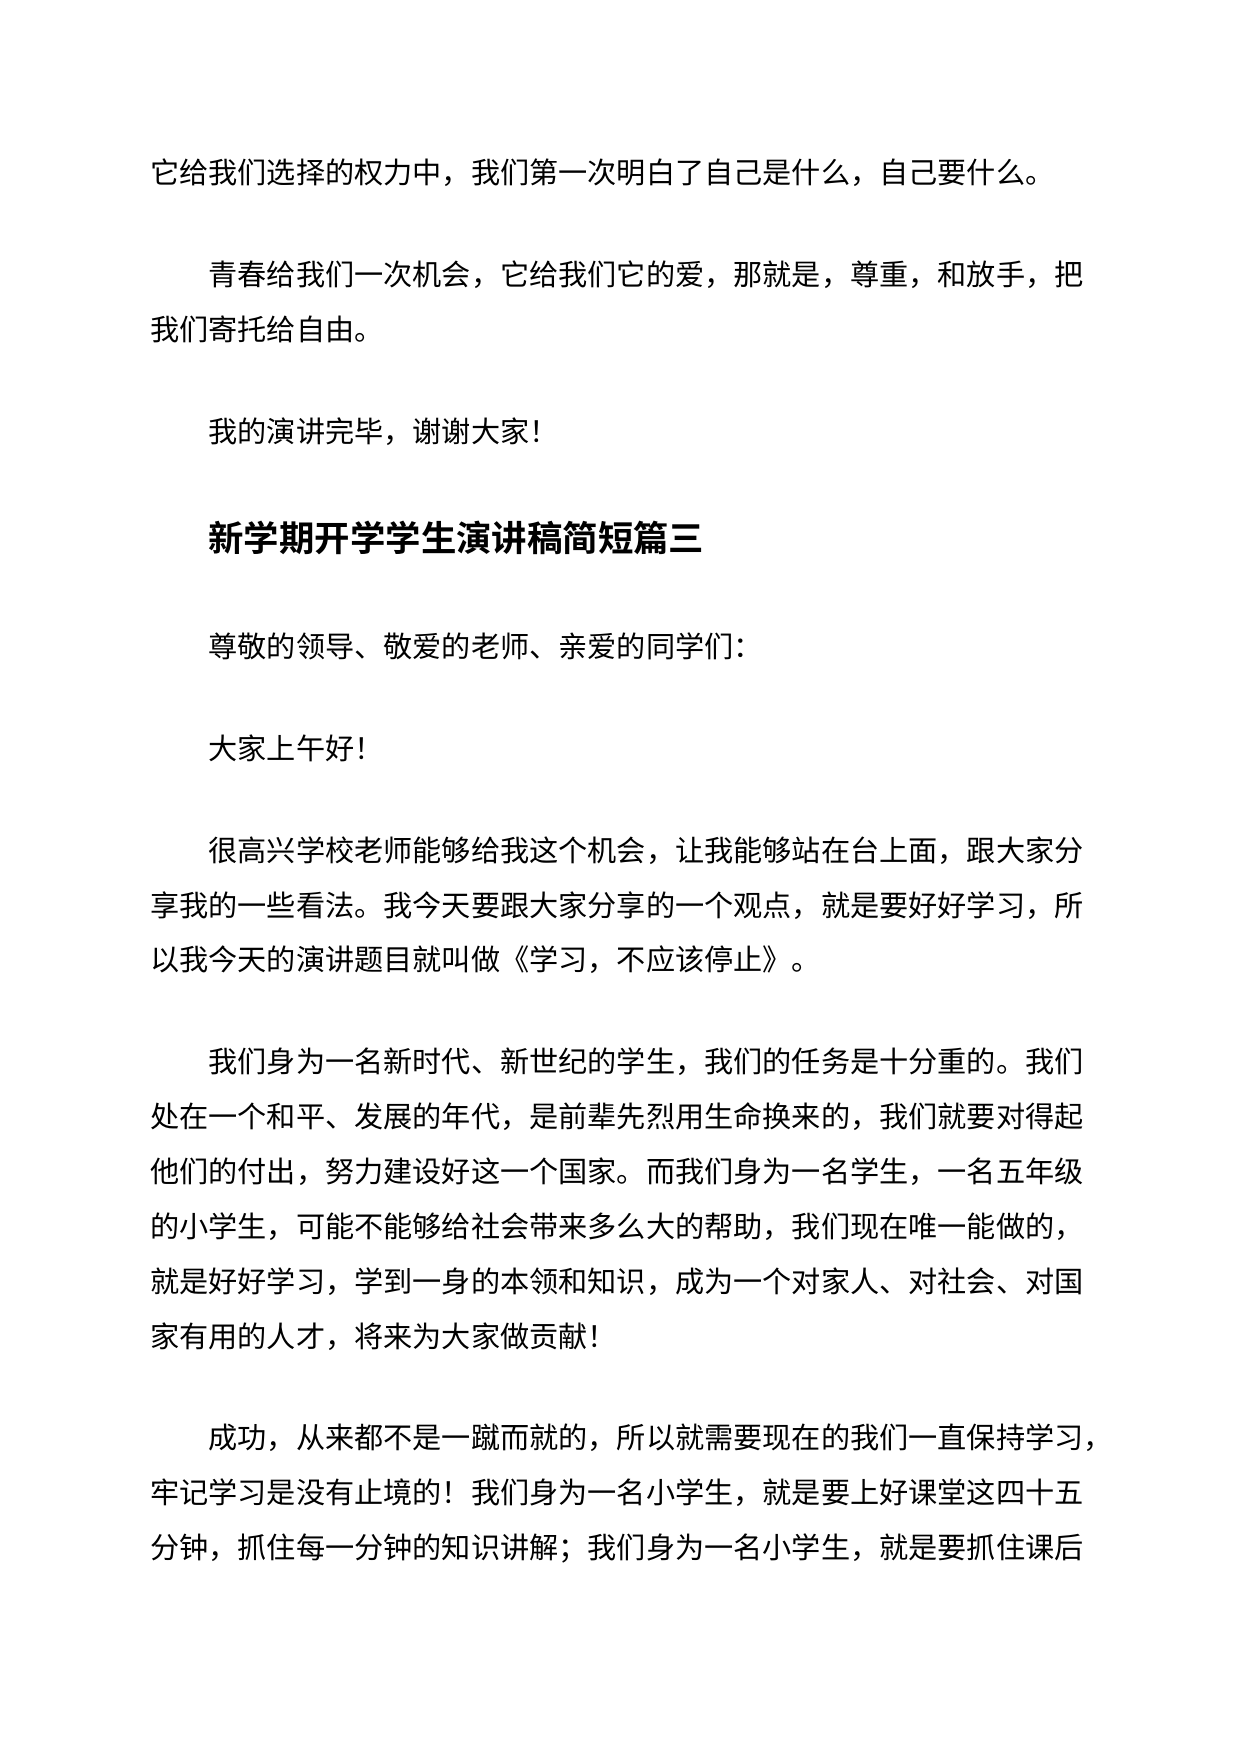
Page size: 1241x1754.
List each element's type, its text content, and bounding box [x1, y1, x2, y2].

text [150, 150, 1090, 192]
text 我的演讲完毕，谢谢大家！ [150, 408, 1090, 451]
text 很高兴学校老师能够给我这个机会，让我能够站在台上面，跟大家分享我的一些看法。我今天要跟大家分享的一个观点，就是要好好学习，所以我今天的演讲题目就叫做《学习，不应该停止》。 [150, 827, 1090, 979]
text 新学期开学学生演讲稿简短篇三 [150, 510, 1090, 561]
text 青春给我们一次机会，它给我们它的爱，那就是，尊重，和放手，把我们寄托给自由。 [150, 252, 1090, 349]
text 我们身为一名新时代、新世纪的学生，我们的任务是十分重的。我们处在一个和平、发展的年代，是前辈先烈用生命换来的，我们就要对得起他们的付出，努力建设好这一个国家。而我们身为一名学生，一名五年级的小学生，可能不能够给社会带来多么大的帮助，我们现在唯一能做的，就是好好学习，学到一身的本领和知识，成为一个对家人、对社会、对国家有用的人才，将来为大家做贡献！ [150, 1039, 1090, 1356]
text 尊敬的领导、敬爱的老师、亲爱的同学们： [150, 624, 1090, 666]
text 大家上午好！ [150, 725, 1090, 768]
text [150, 1415, 1090, 1567]
